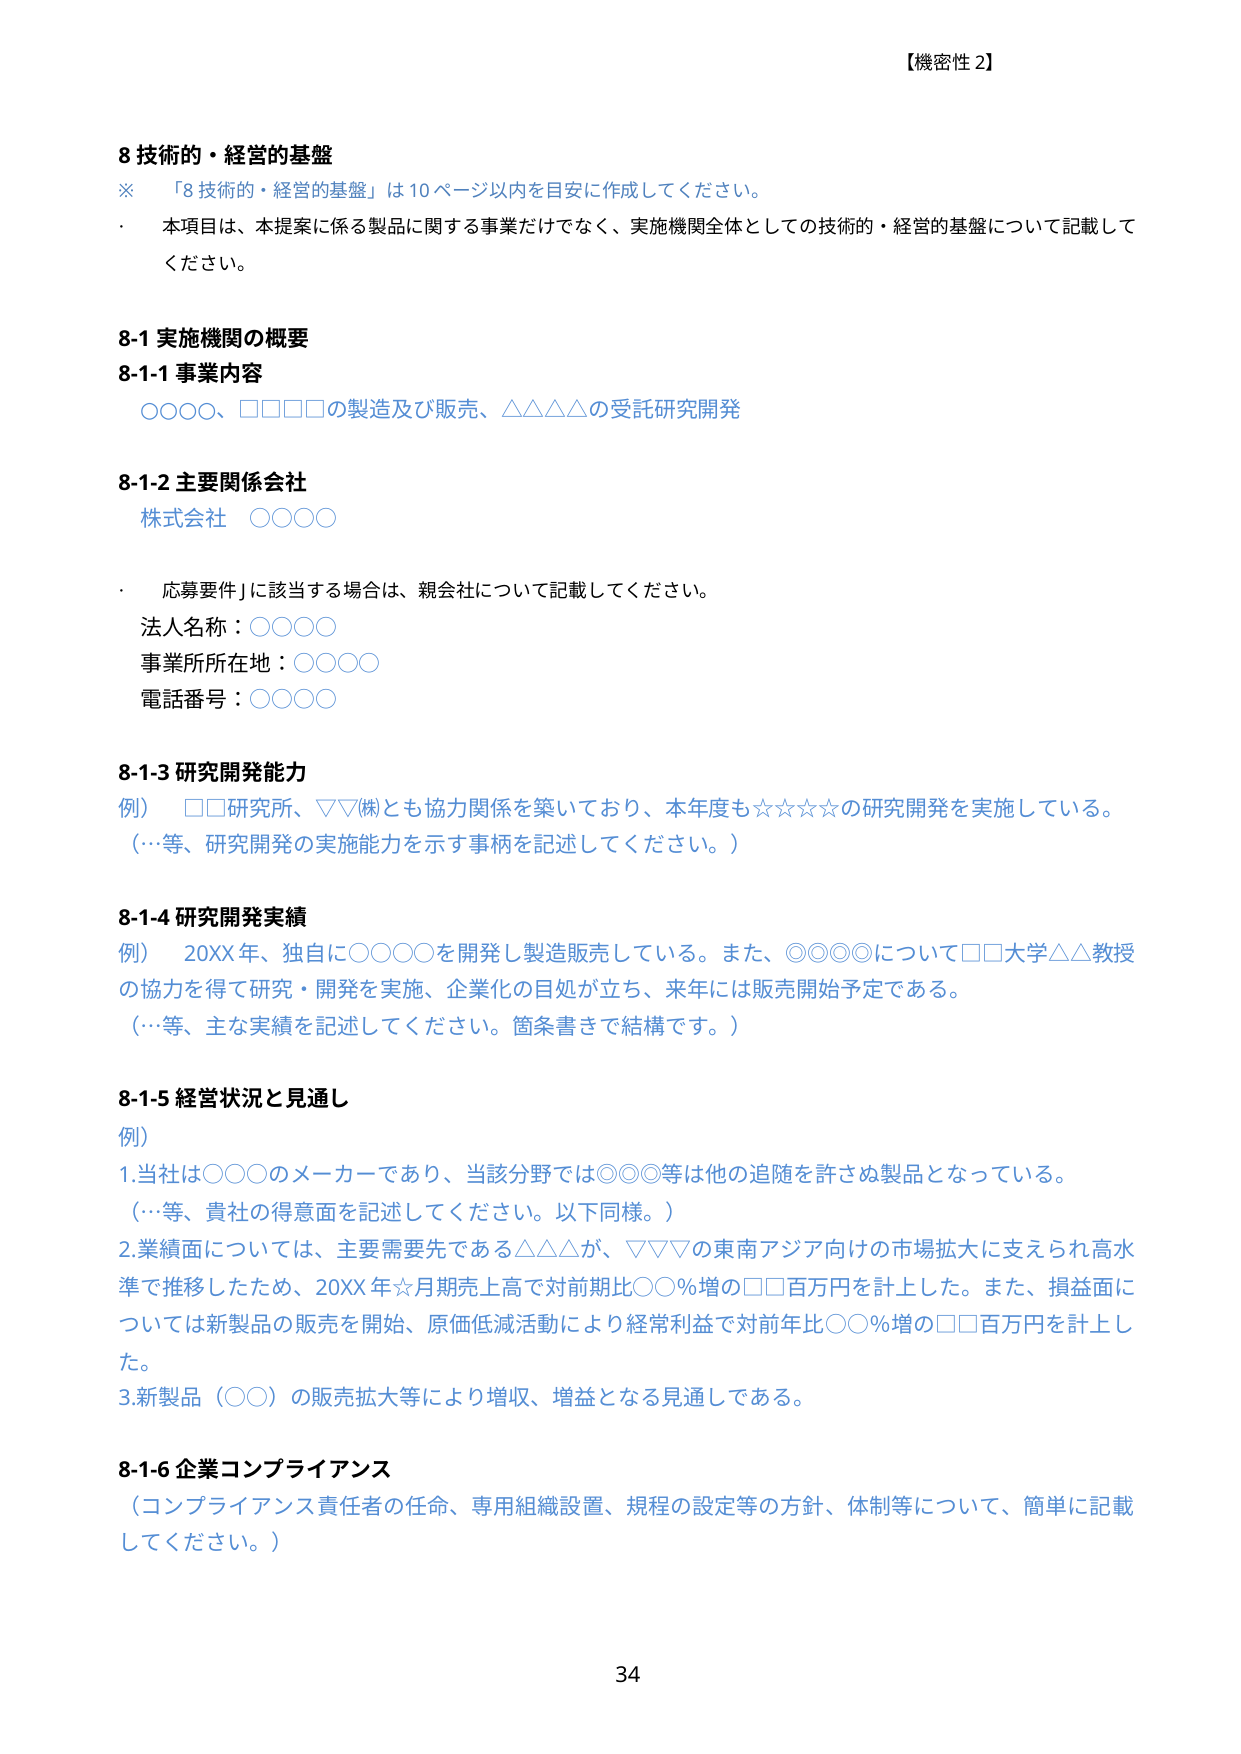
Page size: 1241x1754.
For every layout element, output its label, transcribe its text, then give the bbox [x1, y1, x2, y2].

text （…等、主な実績を記述してください。箇条書きで結構です。） [118, 1006, 1137, 1043]
text 8-1-3 研究開発能力 [118, 753, 1137, 789]
text 2.業績面については、主要需要先である△△△が、▽▽▽の東南アジア向けの市場拡大に支えられ高水準で推移したため、20XX年☆月期売上高で対前期比○○％増の□□百万円を計上した。また、損益面については新製品の販売を開始、原価低減活動により経常利益で対前年比○○％増の□□百万円を計上した。 [118, 1228, 1137, 1378]
text 3.新製品（○○）の販売拡大等により増収、増益となる見通しである。 [118, 1378, 1137, 1414]
text 事業所所在地：○○○○ [118, 644, 1137, 680]
text 1.当社は○○○のメーカーであり、当該分野では◎◎◎等は他の追随を許さぬ製品となっている。 [118, 1153, 1137, 1190]
text 8-1-5 経営状況と見通し [118, 1079, 1137, 1115]
text 法人名称：○○○○ [118, 608, 1137, 644]
text 例） [118, 1115, 1137, 1153]
text 8-1-4 研究開発実績 [118, 898, 1137, 934]
text 例） □□研究所、▽▽㈱とも協力関係を築いており、本年度も☆☆☆☆の研究開発を実施している。 [118, 789, 1137, 825]
subtitle 8 技術的・経営的基盤 [118, 134, 1137, 171]
text （コンプライアンス責任者の任命、専用組織設置、規程の設定等の方針、体制等について、簡単に記載してください。） [118, 1486, 1137, 1559]
list 応募要件Jに該当する場合は、親会社について記載してください。 [118, 571, 1137, 608]
text 8-1-1 事業内容 [118, 354, 1137, 390]
text 電話番号：○○○○ [118, 680, 1137, 716]
subtitle 8-1 実施機関の概要 [118, 316, 1137, 354]
text ○○○○、□□□□の製造及び販売、△△△△の受託研究開発 [118, 390, 1137, 426]
text 例） 20XX年、独自に○○○○を開発し製造販売している。また、◎◎◎◎について□□大学△△教授の協力を得て研究・開発を実施、企業化の目処が立ち、来年には販売開始予定である。 [118, 934, 1137, 1006]
text 8-1-6 企業コンプライアンス [118, 1450, 1137, 1486]
list 「8 技術的・経営的基盤」は10ページ以内を目安に作成してください。 [118, 171, 1137, 208]
text （…等、研究開発の実施能力を示す事柄を記述してください。） [118, 825, 1137, 861]
text 8-1-2 主要関係会社 [118, 463, 1137, 499]
text （…等、貴社の得意面を記述してください。以下同様。） [118, 1190, 1137, 1228]
text 株式会社 ○○○○ [118, 499, 1137, 535]
list 本項目は、本提案に係る製品に関する事業だけでなく、実施機関全体としての技術的・経営的基盤について記載してください。 [118, 208, 1137, 280]
